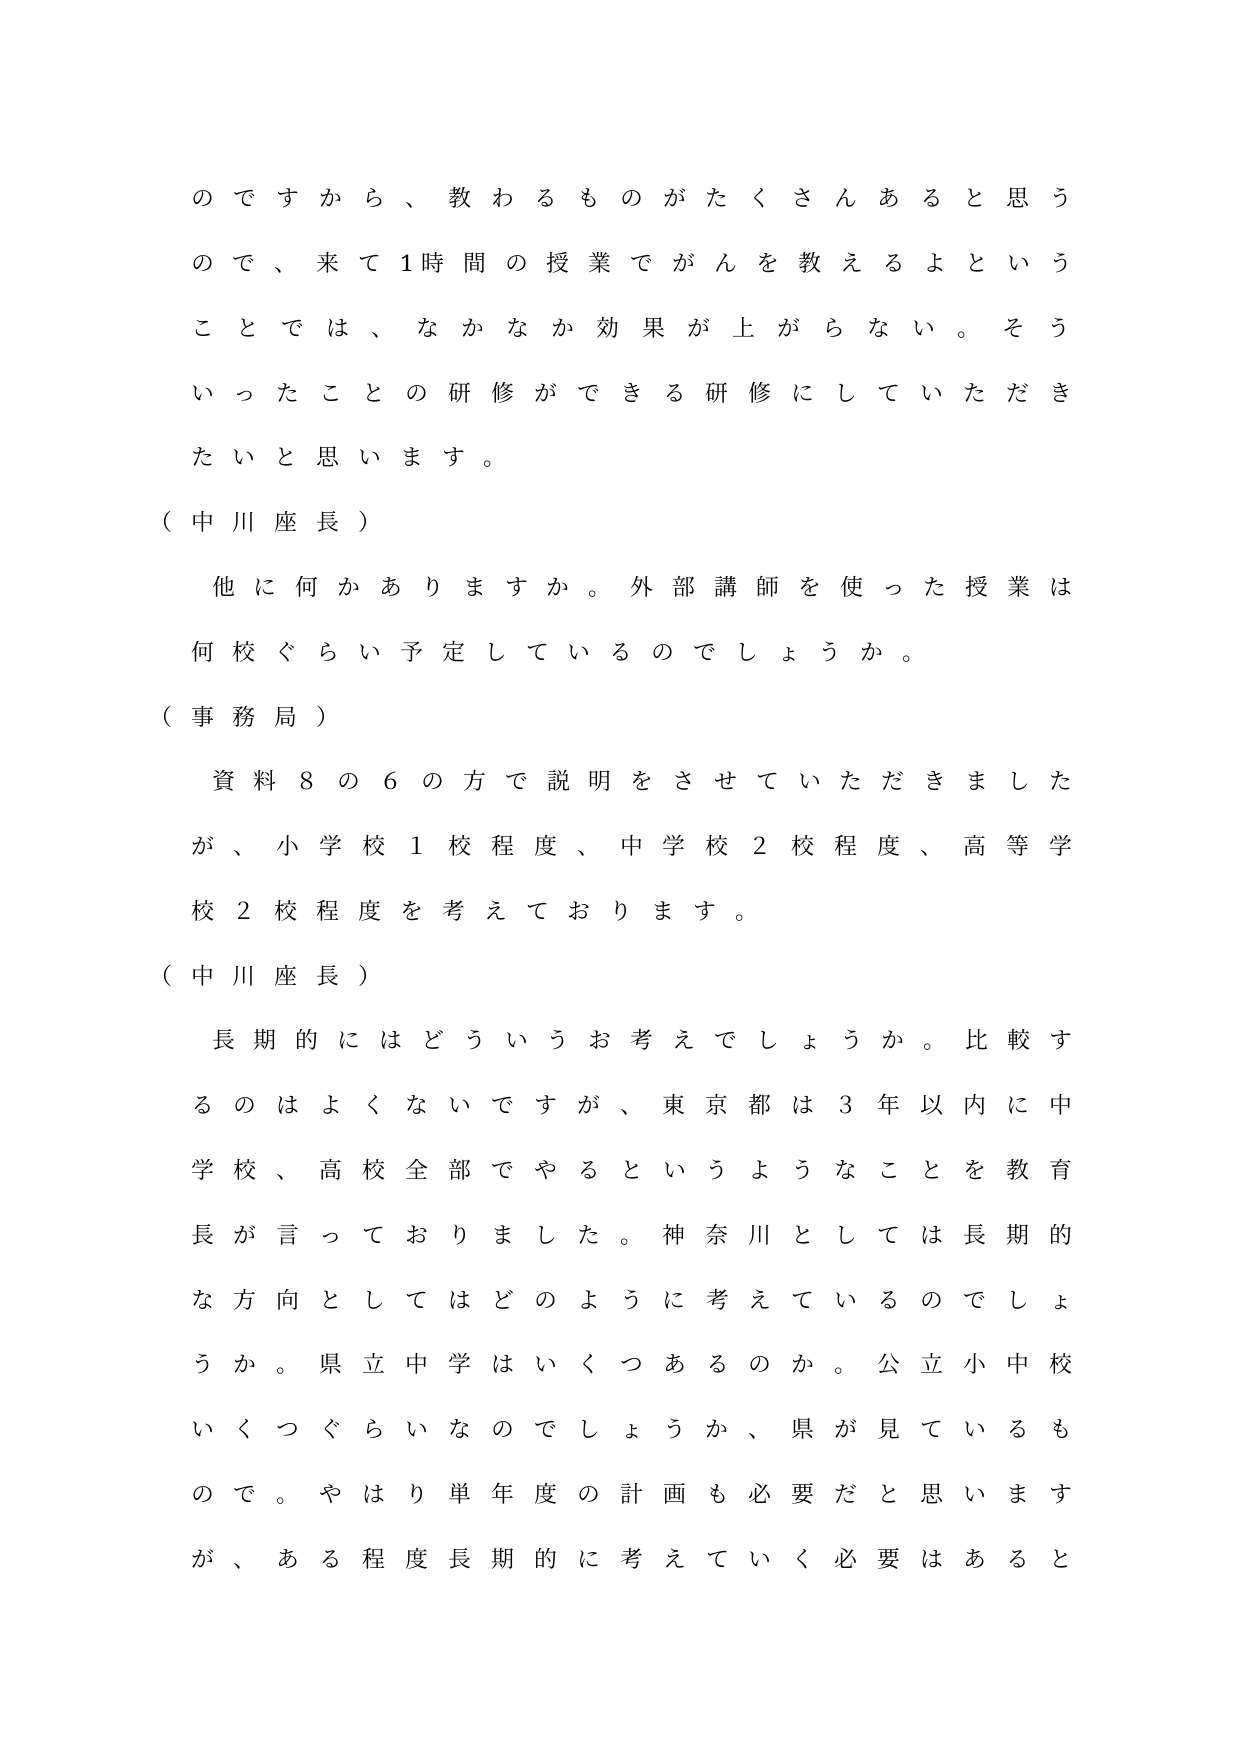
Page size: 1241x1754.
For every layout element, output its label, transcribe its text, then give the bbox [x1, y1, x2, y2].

text 資料８の６の方で説明をさせていただきましたが、小学校１校程度、中学校２校程度、高等学校２校程度を考えております。 [170, 747, 1091, 942]
text （中川座長） [149, 488, 1091, 553]
text 他に何かありますか。外部講師を使った授業は何校ぐらい予定しているのでしょうか。 [170, 553, 1091, 683]
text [170, 164, 1091, 488]
text （中川座長） [149, 942, 1091, 1007]
text （事務局） [149, 683, 1091, 747]
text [170, 1007, 1091, 1590]
